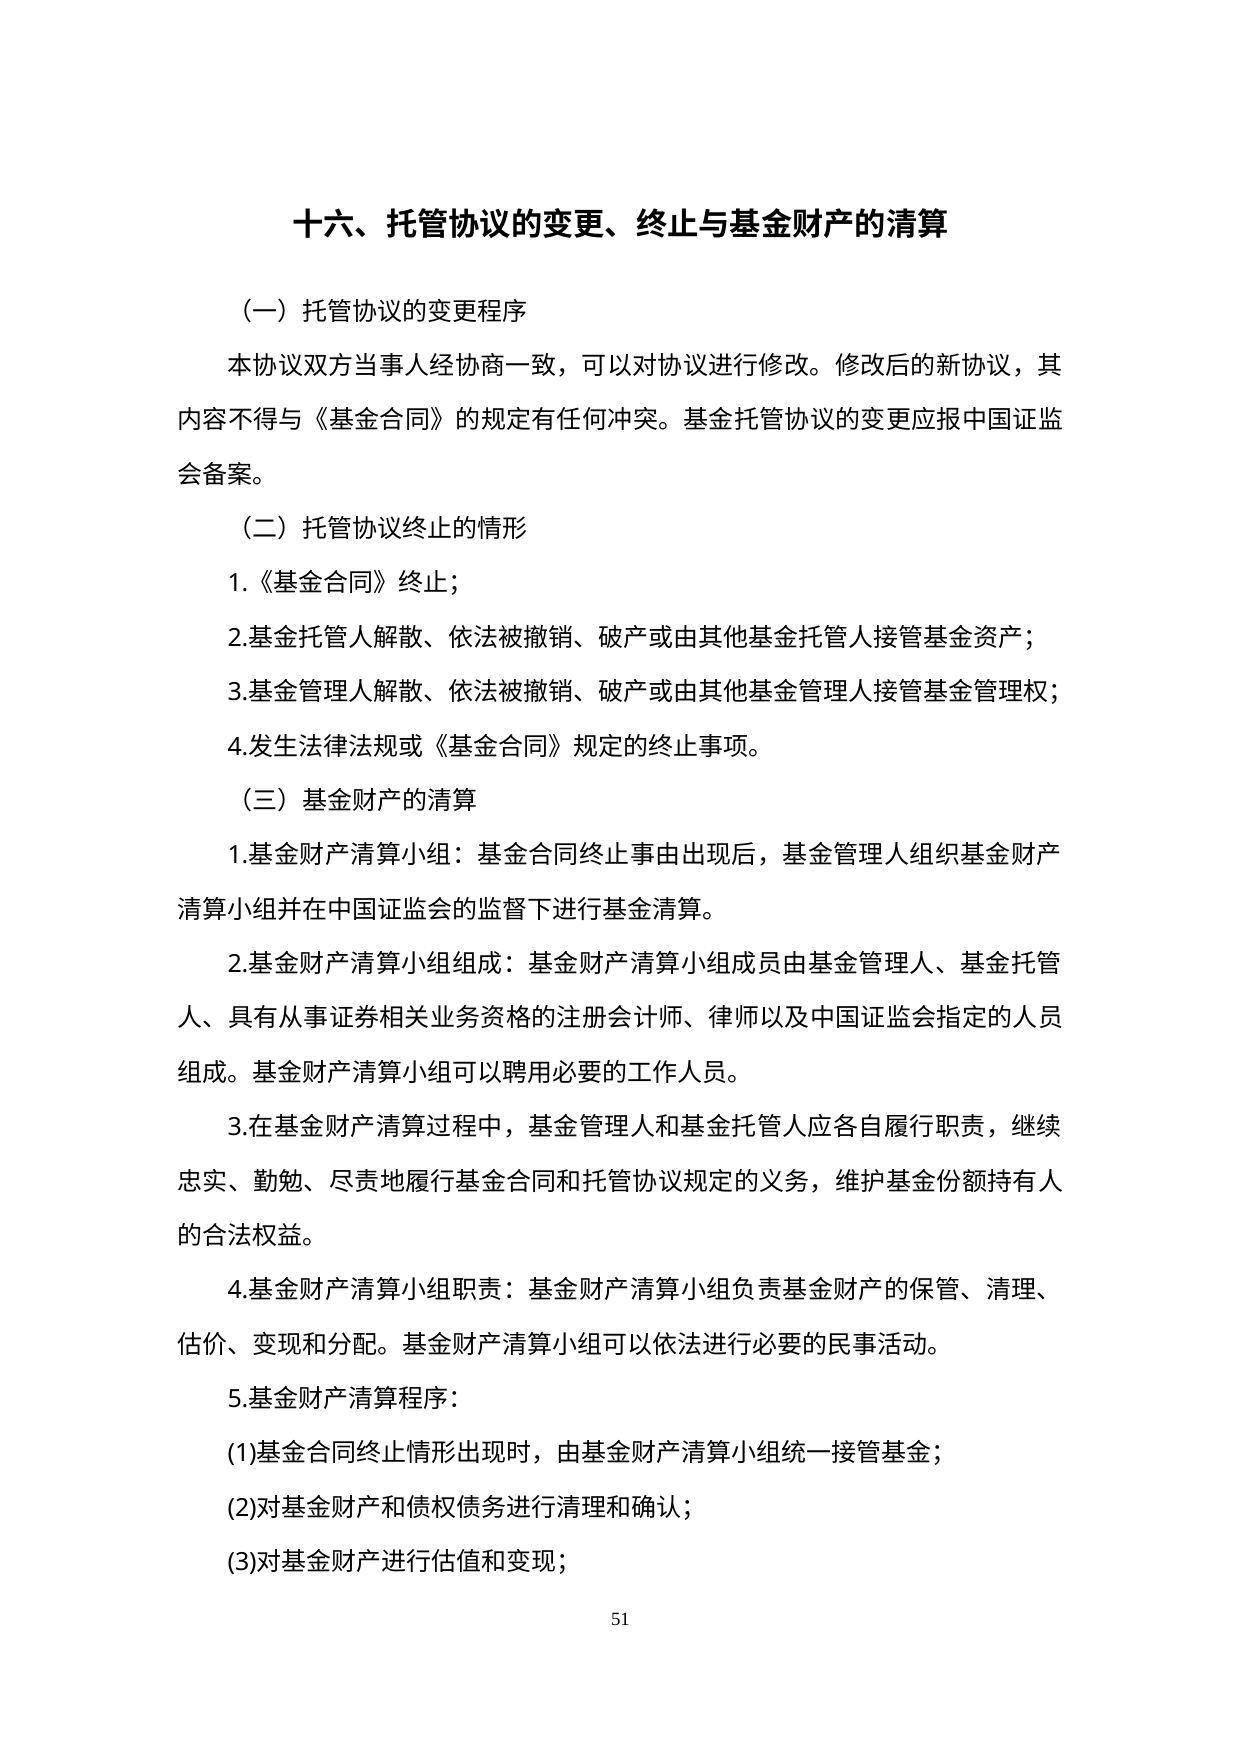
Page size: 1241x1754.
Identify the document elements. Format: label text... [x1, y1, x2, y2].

text 2.基金财产清算小组组成：基金财产清算小组成员由基金管理人、基金托管人、具有从事证券相关业务资格的注册会计师、律师以及中国证监会指定的人员组成。基金财产清算小组可以聘用必要的工作人员。 [177, 943, 1063, 1088]
text 5.基金财产清算程序： [177, 1378, 1063, 1415]
text 4.基金财产清算小组职责：基金财产清算小组负责基金财产的保管、清理、估价、变现和分配。基金财产清算小组可以依法进行必要的民事活动。 [177, 1270, 1063, 1360]
text 1.基金财产清算小组：基金合同终止事由出现后，基金管理人组织基金财产清算小组并在中国证监会的监督下进行基金清算。 [177, 835, 1063, 925]
text 4.发生法律法规或《基金合同》规定的终止事项。 [177, 726, 1063, 762]
text (2)对基金财产和债权债务进行清理和确认； [177, 1487, 1063, 1523]
text （一）托管协议的变更程序 [177, 291, 1063, 327]
text （二）托管协议终止的情形 [177, 508, 1063, 545]
text (3)对基金财产进行估值和变现； [177, 1542, 1063, 1578]
text 3.在基金财产清算过程中，基金管理人和基金托管人应各自履行职责，继续忠实、勤勉、尽责地履行基金合同和托管协议规定的义务，维护基金份额持有人的合法权益。 [177, 1107, 1063, 1252]
text （三）基金财产的清算 [177, 780, 1063, 817]
text 1.《基金合同》终止； [177, 563, 1063, 599]
text (1)基金合同终止情形出现时，由基金财产清算小组统一接管基金； [177, 1433, 1063, 1469]
text 3.基金管理人解散、依法被撤销、破产或由其他基金管理人接管基金管理权； [177, 672, 1063, 708]
text 本协议双方当事人经协商一致，可以对协议进行修改。修改后的新协议，其内容不得与《基金合同》的规定有任何冲突。基金托管协议的变更应报中国证监会备案。 [177, 345, 1063, 490]
subtitle 十六、托管协议的变更、终止与基金财产的清算 [177, 189, 1063, 254]
text 2.基金托管人解散、依法被撤销、破产或由其他基金托管人接管基金资产； [177, 617, 1063, 653]
